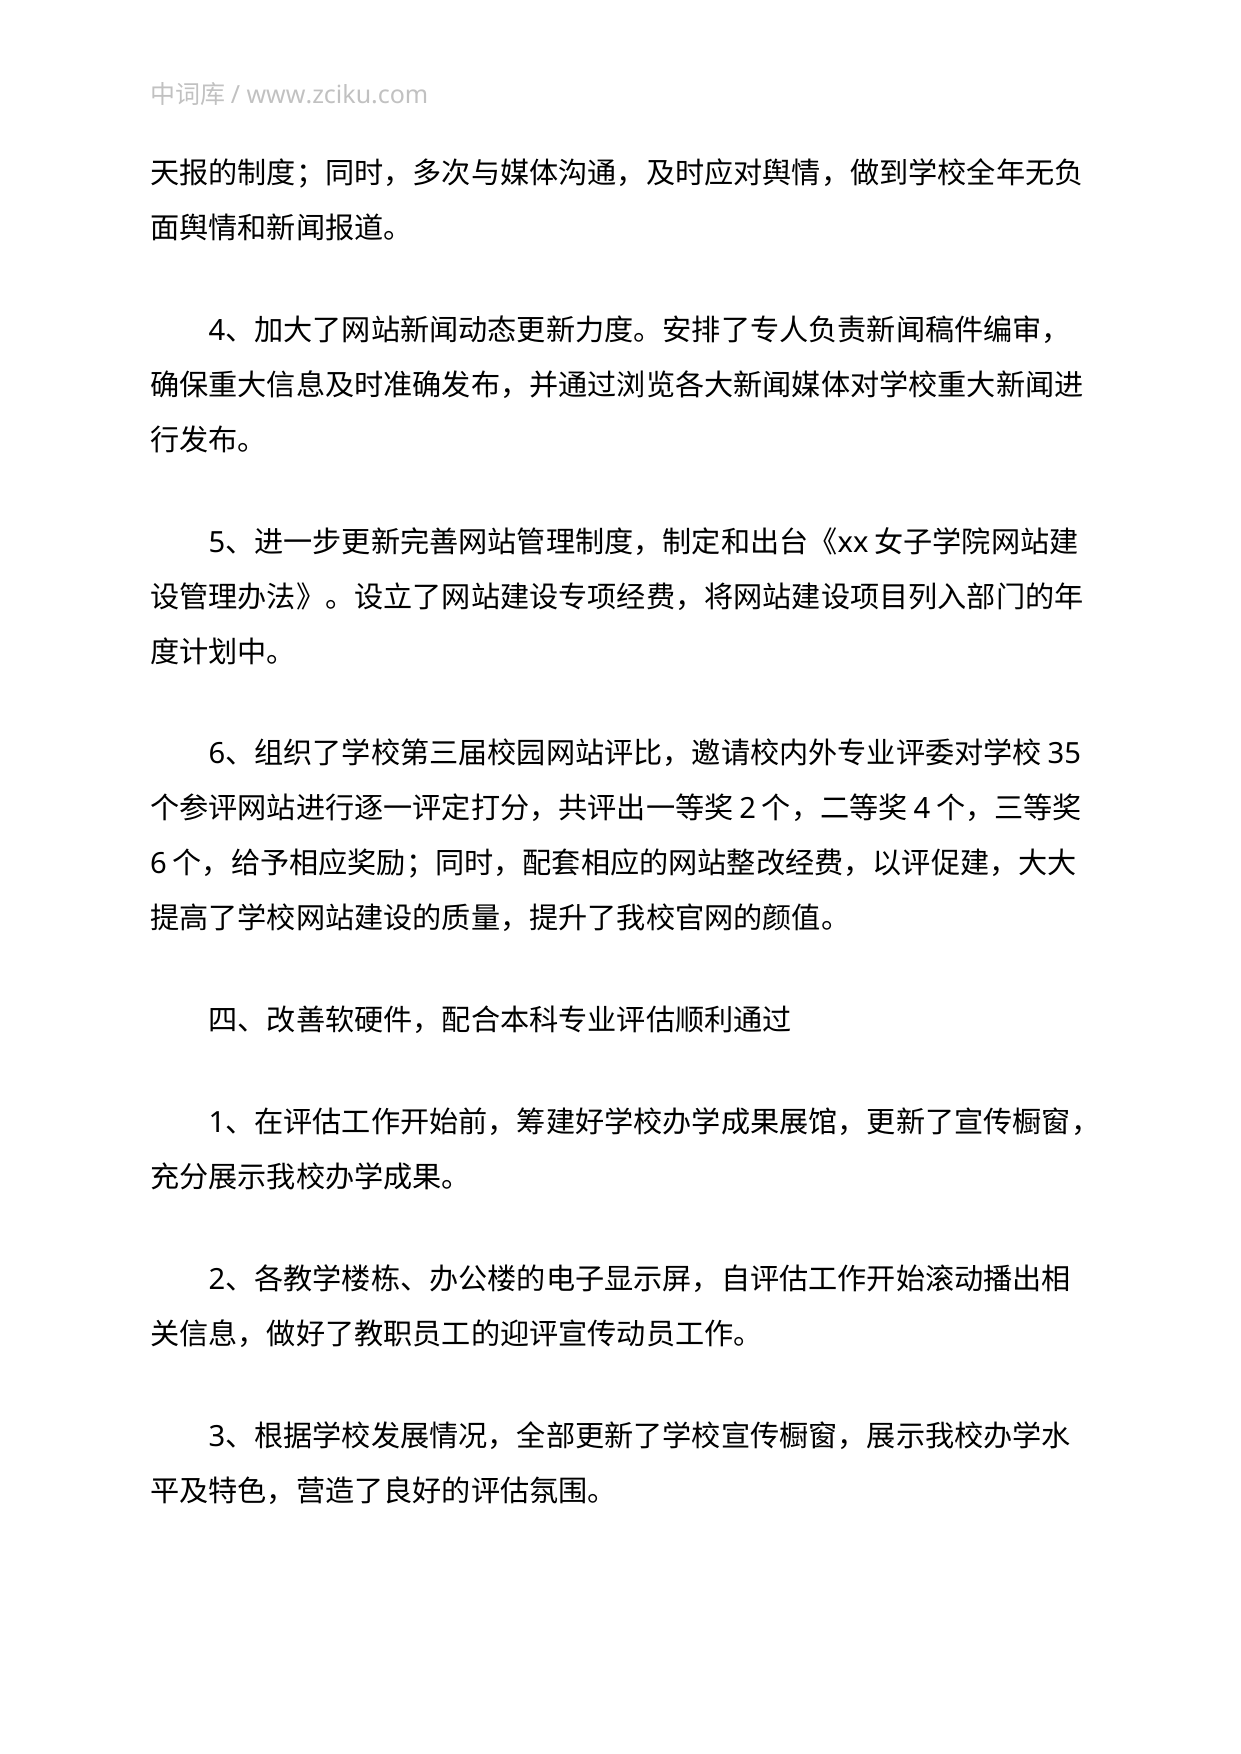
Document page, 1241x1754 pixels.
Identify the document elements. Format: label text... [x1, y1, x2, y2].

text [150, 150, 1090, 247]
text 6、组织了学校第三届校园网站评比，邀请校内外专业评委对学校35个参评网站进行逐一评定打分，共评出一等奖2个，二等奖4个，三等奖6个，给予相应奖励；同时，配套相应的网站整改经费，以评促建，大大提高了学校网站建设的质量，提升了我校官网的颜值。 [150, 730, 1090, 937]
text 4、加大了网站新闻动态更新力度。安排了专人负责新闻稿件编审，确保重大信息及时准确发布，并通过浏览各大新闻媒体对学校重大新闻进行发布。 [150, 307, 1090, 459]
text 3、根据学校发展情况，全部更新了学校宣传橱窗，展示我校办学水平及特色，营造了良好的评估氛围。 [150, 1412, 1090, 1509]
text 2、各教学楼栋、办公楼的电子显示屏，自评估工作开始滚动播出相关信息，做好了教职员工的迎评宣传动员工作。 [150, 1255, 1090, 1353]
text 5、进一步更新完善网站管理制度，制定和出台《xx女子学院网站建设管理办法》。设立了网站建设专项经费，将网站建设项目列入部门的年度计划中。 [150, 518, 1090, 671]
text 1、在评估工作开始前，筹建好学校办学成果展馆，更新了宣传橱窗，充分展示我校办学成果。 [150, 1098, 1090, 1196]
text 四、改善软硬件，配合本科专业评估顺利通过 [150, 997, 1090, 1039]
